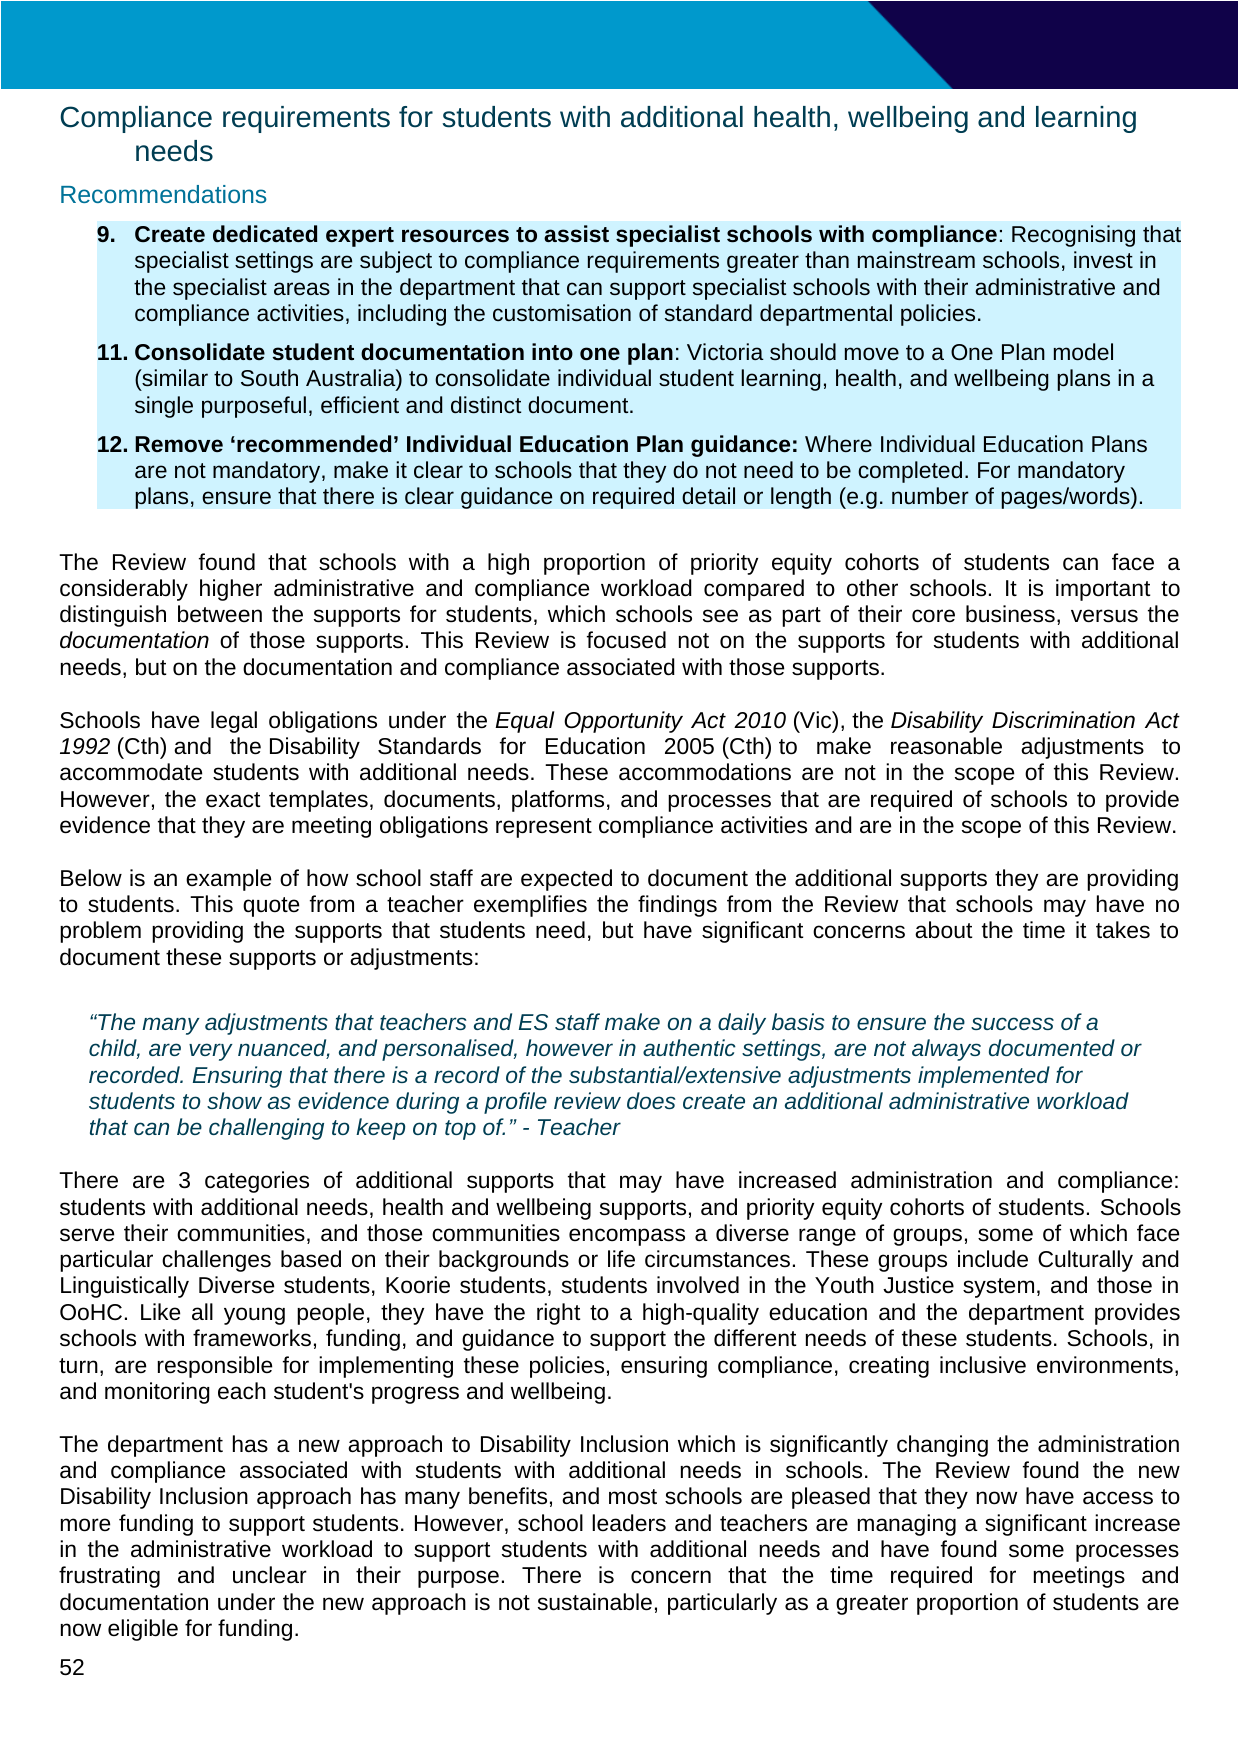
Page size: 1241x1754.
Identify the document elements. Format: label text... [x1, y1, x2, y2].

list Create dedicated expert resources to assist specialist schools with compliance: Recognising that specialist settings are subject to compliance requirements greater than mainstream schools, invest in the specialist areas in the department that can support specialist schools with their administrative and compliance activities, including the customisation of standard departmental policies. [97, 221, 1181, 326]
text The Review found that schools with a high proportion of priority equity cohorts of students can face a considerably higher administrative and compliance workload compared to other schools. It is important to distinguish between the supports for students, which schools see as part of their core business, versus the documentation of those supports. This Review is focused not on the supports for students with additional needs, but on the documentation and compliance associated with those supports. [59, 548, 1181, 680]
subtitle Compliance requirements for students with additional health, wellbeing and learning needs [59, 100, 1181, 167]
text The department has a new approach to Disability Inclusion which is significantly changing the administration and compliance associated with students with additional needs in schools. The Review found the new Disability Inclusion approach has many benefits, and most schools are pleased that they now have access to more funding to support students. However, school leaders and teachers are managing a significant increase in the administrative workload to support students with additional needs and have found some processes frustrating and unclear in their purpose. There is concern that the time required for meetings and documentation under the new approach is not sustainable, particularly as a greater proportion of students are now eligible for funding. [59, 1431, 1181, 1641]
subtitle Recommendations [59, 180, 1181, 208]
text Below is an example of how school staff are expected to document the additional supports they are providing to students. This quote from a teacher exemplifies the findings from the Review that schools may have no problem providing the supports that students need, but have significant concerns about the time it takes to document these supports or adjustments: [59, 865, 1181, 970]
list Consolidate student documentation into one plan: Victoria should move to a One Plan model (similar to South Australia) to consolidate individual student learning, health, and wellbeing plans in a single purposeful, efficient and distinct document. [97, 339, 1181, 418]
text Schools have legal obligations under the Equal Opportunity Act 2010 (Vic), the Disability Discrimination Act 1992 (Cth) and the Disability Standards for Education 2005 (Cth) to make reasonable adjustments to accommodate students with additional needs. These accommodations are not in the scope of this Review. However, the exact templates, documents, platforms, and processes that are required of schools to provide evidence that they are meeting obligations represent compliance activities and are in the scope of this Review. [59, 707, 1181, 838]
text “The many adjustments that teachers and ES staff make on a daily basis to ensure the success of a child, are very nuanced, and personalised, however in authentic settings, are not always documented or recorded. Ensuring that there is a record of the substantial/extensive adjustments implemented for students to show as evidence during a profile review does create an additional administrative workload that can be challenging to keep on top of.” - Teacher [89, 1009, 1152, 1141]
text There are 3 categories of additional supports that may have increased administration and compliance: students with additional needs, health and wellbeing supports, and priority equity cohorts of students. Schools serve their communities, and those communities encompass a diverse range of groups, some of which face particular challenges based on their backgrounds or life circumstances. These groups include Culturally and Linguistically Diverse students, Koorie students, students involved in the Youth Justice system, and those in OoHC. Like all young people, they have the right to a high-quality education and the department provides schools with frameworks, funding, and guidance to support the different needs of these students. Schools, in turn, are responsible for implementing these policies, ensuring compliance, creating inclusive environments, and monitoring each student's progress and wellbeing. [59, 1167, 1181, 1404]
text Remove ‘recommended’ Individual Education Plan guidance: Where Individual Education Plans are not mandatory, make it clear to schools that they do not need to be completed. For mandatory plans, ensure that there is clear guidance on required detail or length (e.g. number of pages/words). [97, 431, 1181, 509]
